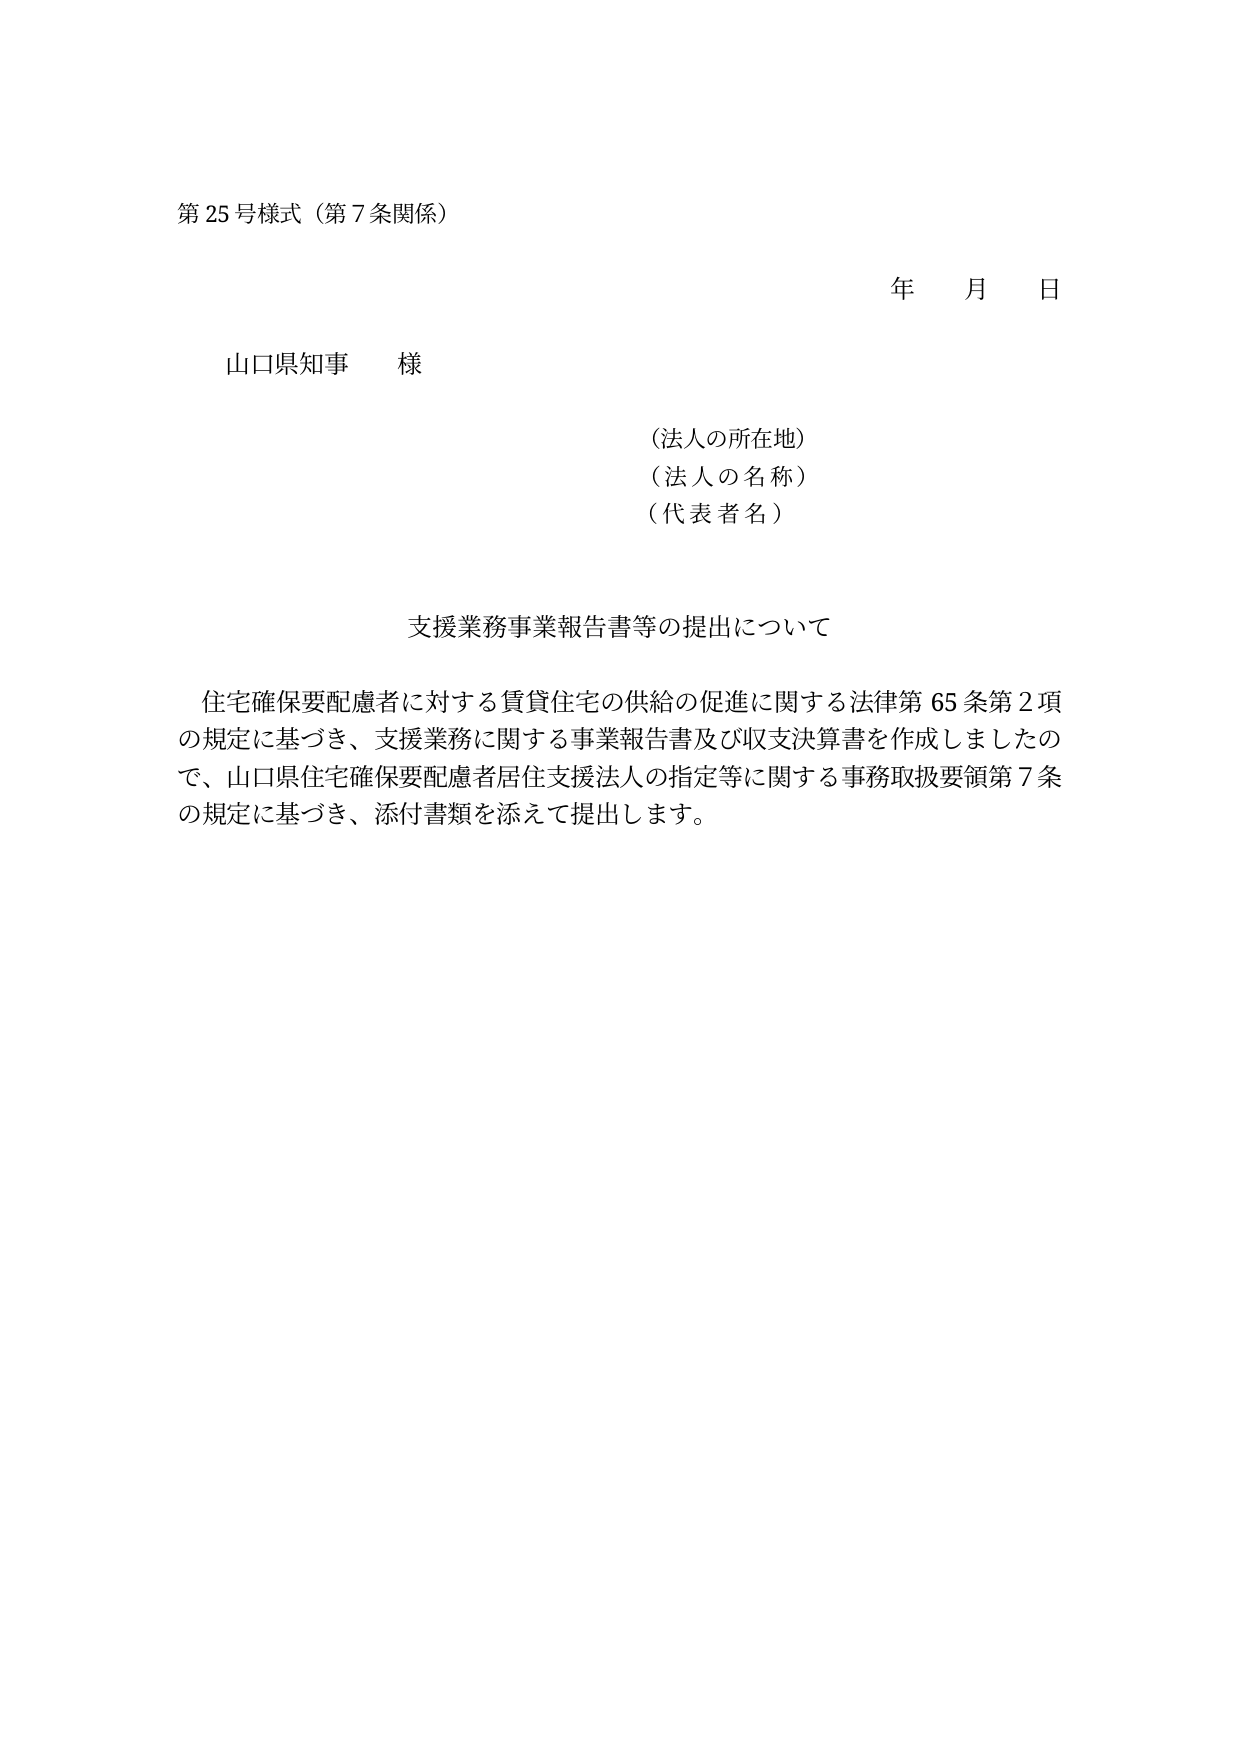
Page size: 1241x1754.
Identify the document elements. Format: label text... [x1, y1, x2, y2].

text 年 月 日 [177, 269, 1063, 306]
text 山口県知事 様 [177, 344, 1063, 381]
text （法人の名称） [177, 456, 820, 494]
text 支援業務事業報告書等の提出について [177, 606, 1063, 644]
text （代表者名） [177, 494, 1063, 531]
text （法人の所在地） [177, 419, 820, 456]
text 住宅確保要配慮者に対する賃貸住宅の供給の促進に関する法律第65条第２項の規定に基づき、支援業務に関する事業報告書及び収支決算書を作成しましたので、山口県住宅確保要配慮者居住支援法人の指定等に関する事務取扱要領第７条の規定に基づき、添付書類を添えて提出します。 [177, 681, 1063, 831]
text 第25号様式（第７条関係） [177, 194, 1065, 231]
